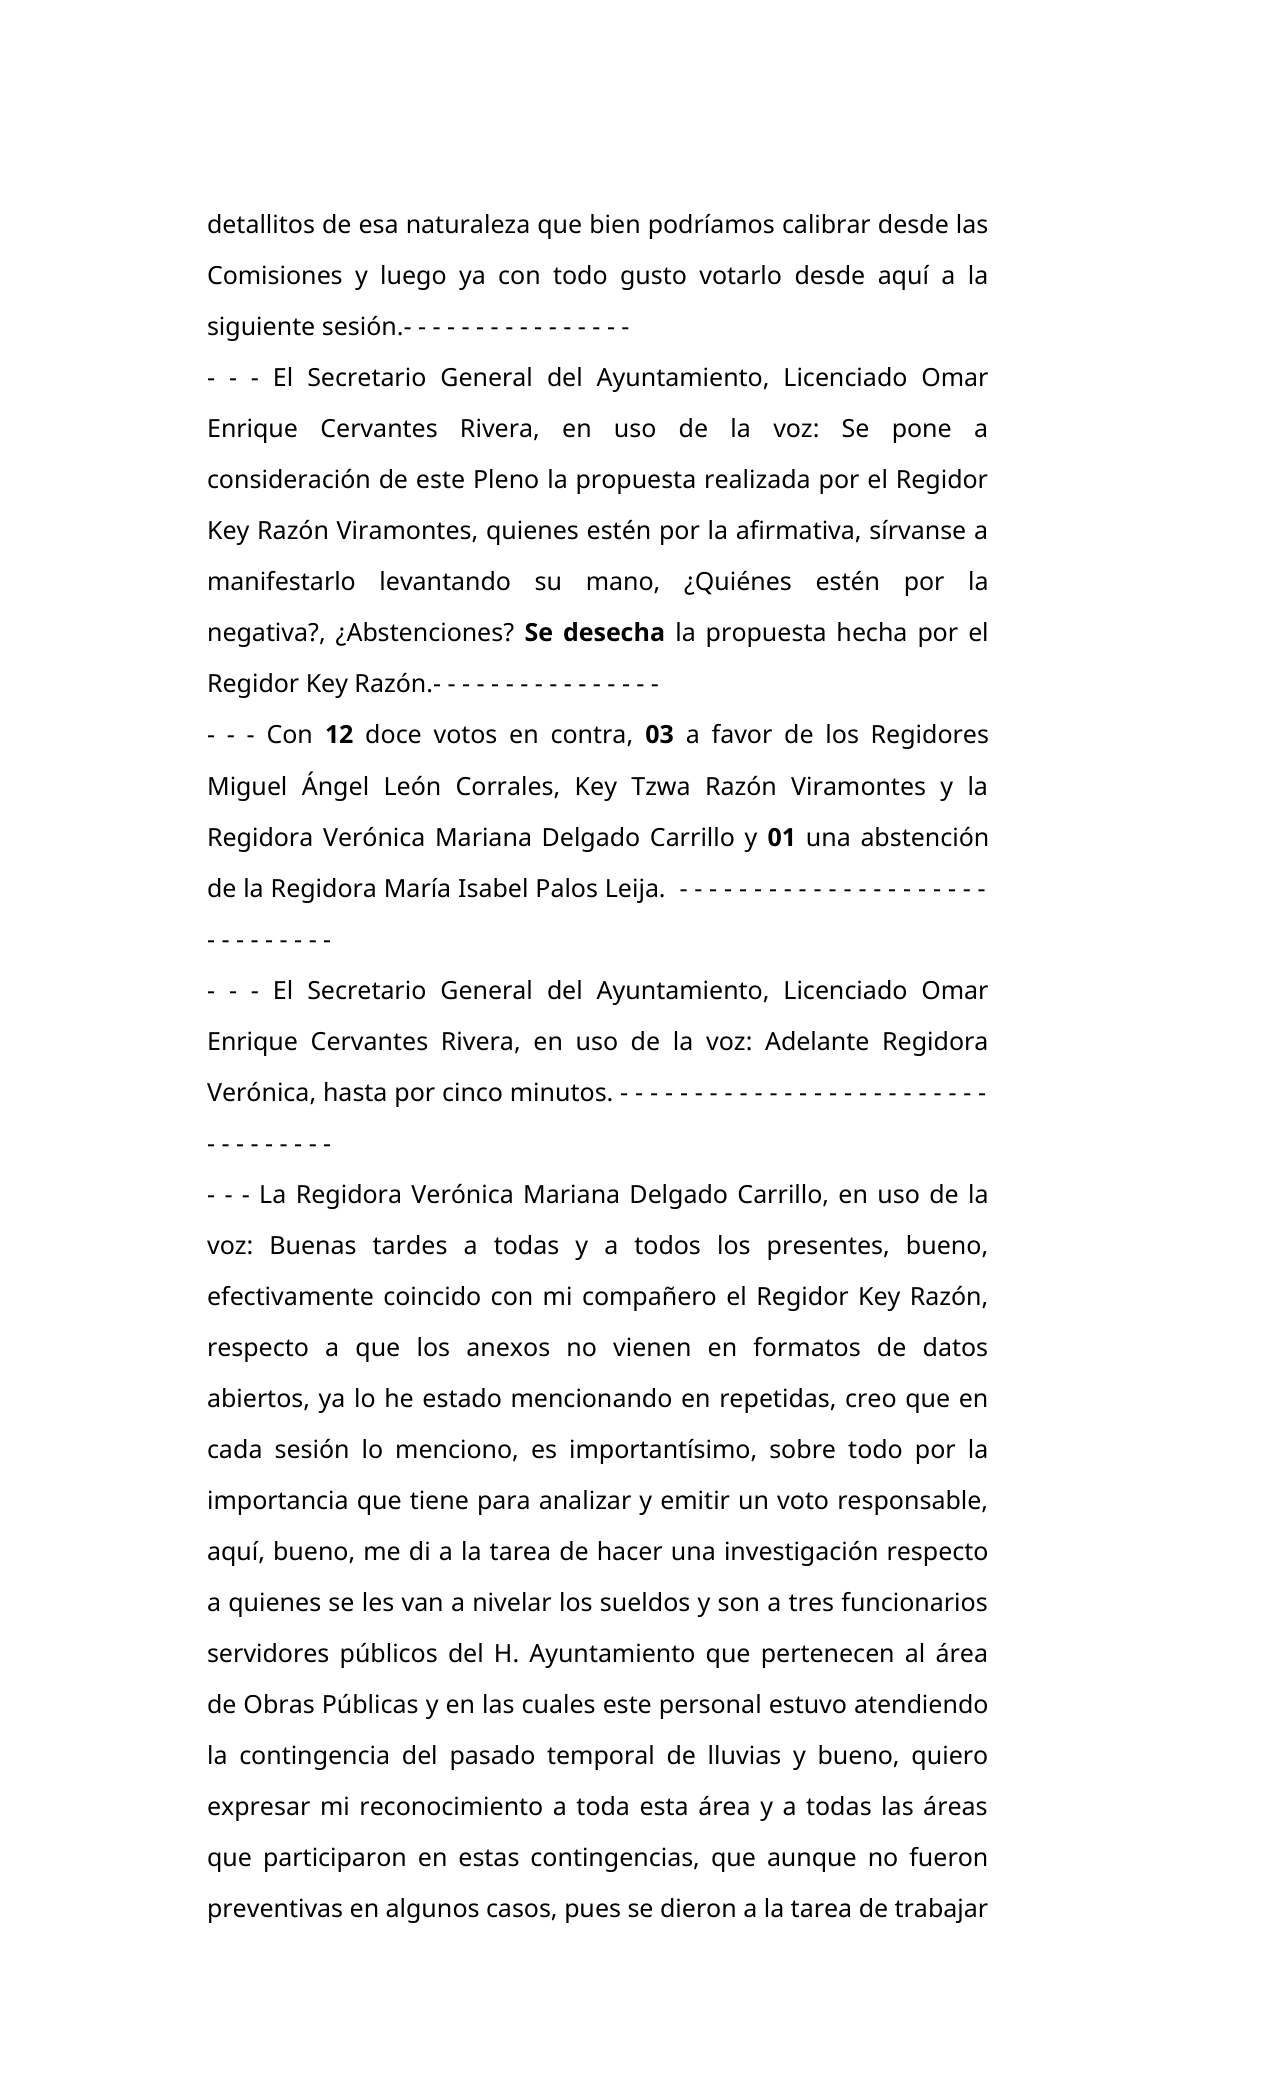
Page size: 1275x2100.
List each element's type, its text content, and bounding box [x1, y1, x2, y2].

text - - - El Secretario General del Ayuntamiento, Licenciado Omar Enrique Cervantes Rivera, en uso de la voz: Adelante Regidora Verónica, hasta por cinco minutos. - - - - - - - - - - - - - - - - - - - - - - - - - - - - - - - - - - [207, 972, 989, 1159]
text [207, 1177, 989, 1925]
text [207, 207, 989, 343]
text - - - El Secretario General del Ayuntamiento, Licenciado Omar Enrique Cervantes Rivera, en uso de la voz: Se pone a consideración de este Pleno la propuesta realizada por el Regidor Key Razón Viramontes, quienes estén por la afirmativa, sírvanse a manifestarlo levantando su mano, ¿Quiénes estén por la negativa?, ¿Abstenciones? Se desecha la propuesta hecha por el Regidor Key Razón.- - - - - - - - - - - - - - - - [207, 360, 989, 700]
text - - - Con 12 doce votos en contra, 03 a favor de los Regidores Miguel Ángel León Corrales, Key Tzwa Razón Viramontes y la Regidora Verónica Mariana Delgado Carrillo y 01 una abstención de la Regidora María Isabel Palos Leija. - - - - - - - - - - - - - - - - - - - - - - - - - - - - - - [207, 717, 989, 955]
